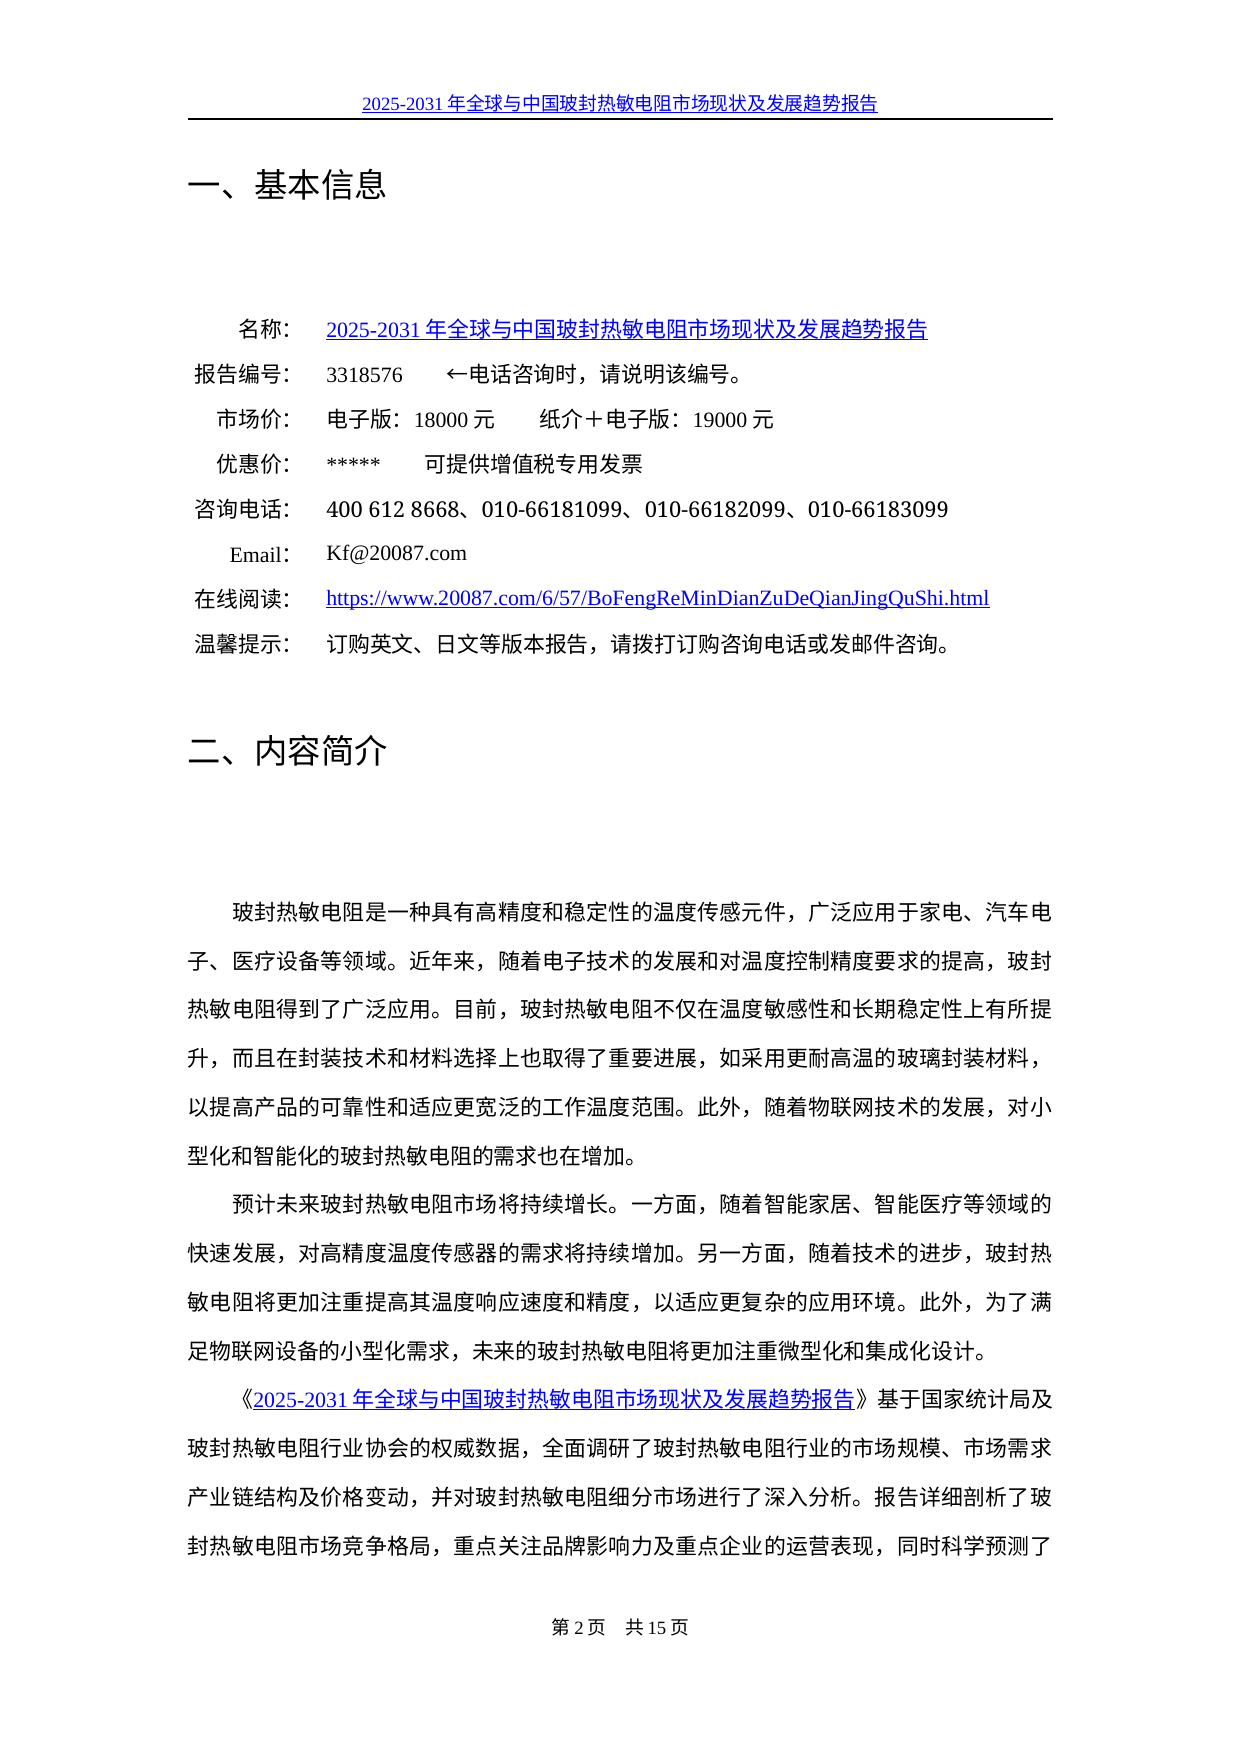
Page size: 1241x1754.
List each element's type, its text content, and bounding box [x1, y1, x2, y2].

table_cell 在线阅读： [167, 582, 315, 627]
table_cell 咨询电话： [167, 492, 315, 537]
table_cell 温馨提示： [167, 627, 315, 672]
table_header 名称： [167, 312, 315, 357]
table_cell 电子版：18000 元 纸介＋电子版：19000 元 [315, 402, 1073, 447]
table_cell 订购英文、日文等版本报告，请拨打订购咨询电话或发邮件咨询。 [315, 627, 1073, 672]
title 一、基本信息 [187, 150, 1053, 215]
table_cell 报告编号： [167, 357, 315, 402]
table_cell 优惠价： [167, 447, 315, 492]
table_cell 400 612 8668、010-66181099、010-66182099、010-66183099 [315, 492, 1073, 537]
table_cell Email： [167, 537, 315, 582]
title 二、内容简介 [187, 717, 1053, 782]
table_cell ***** 可提供增值税专用发票 [315, 447, 1073, 492]
table_cell 市场价： [167, 402, 315, 447]
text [187, 894, 1053, 1561]
table_cell [315, 582, 1073, 627]
table_cell Kf@20087.com [315, 537, 1073, 582]
table_header 2025-2031年全球与中国玻封热敏电阻市场现状及发展趋势报告 [315, 312, 1073, 357]
table_cell 3318576 ←电话咨询时，请说明该编号。 [315, 357, 1073, 402]
